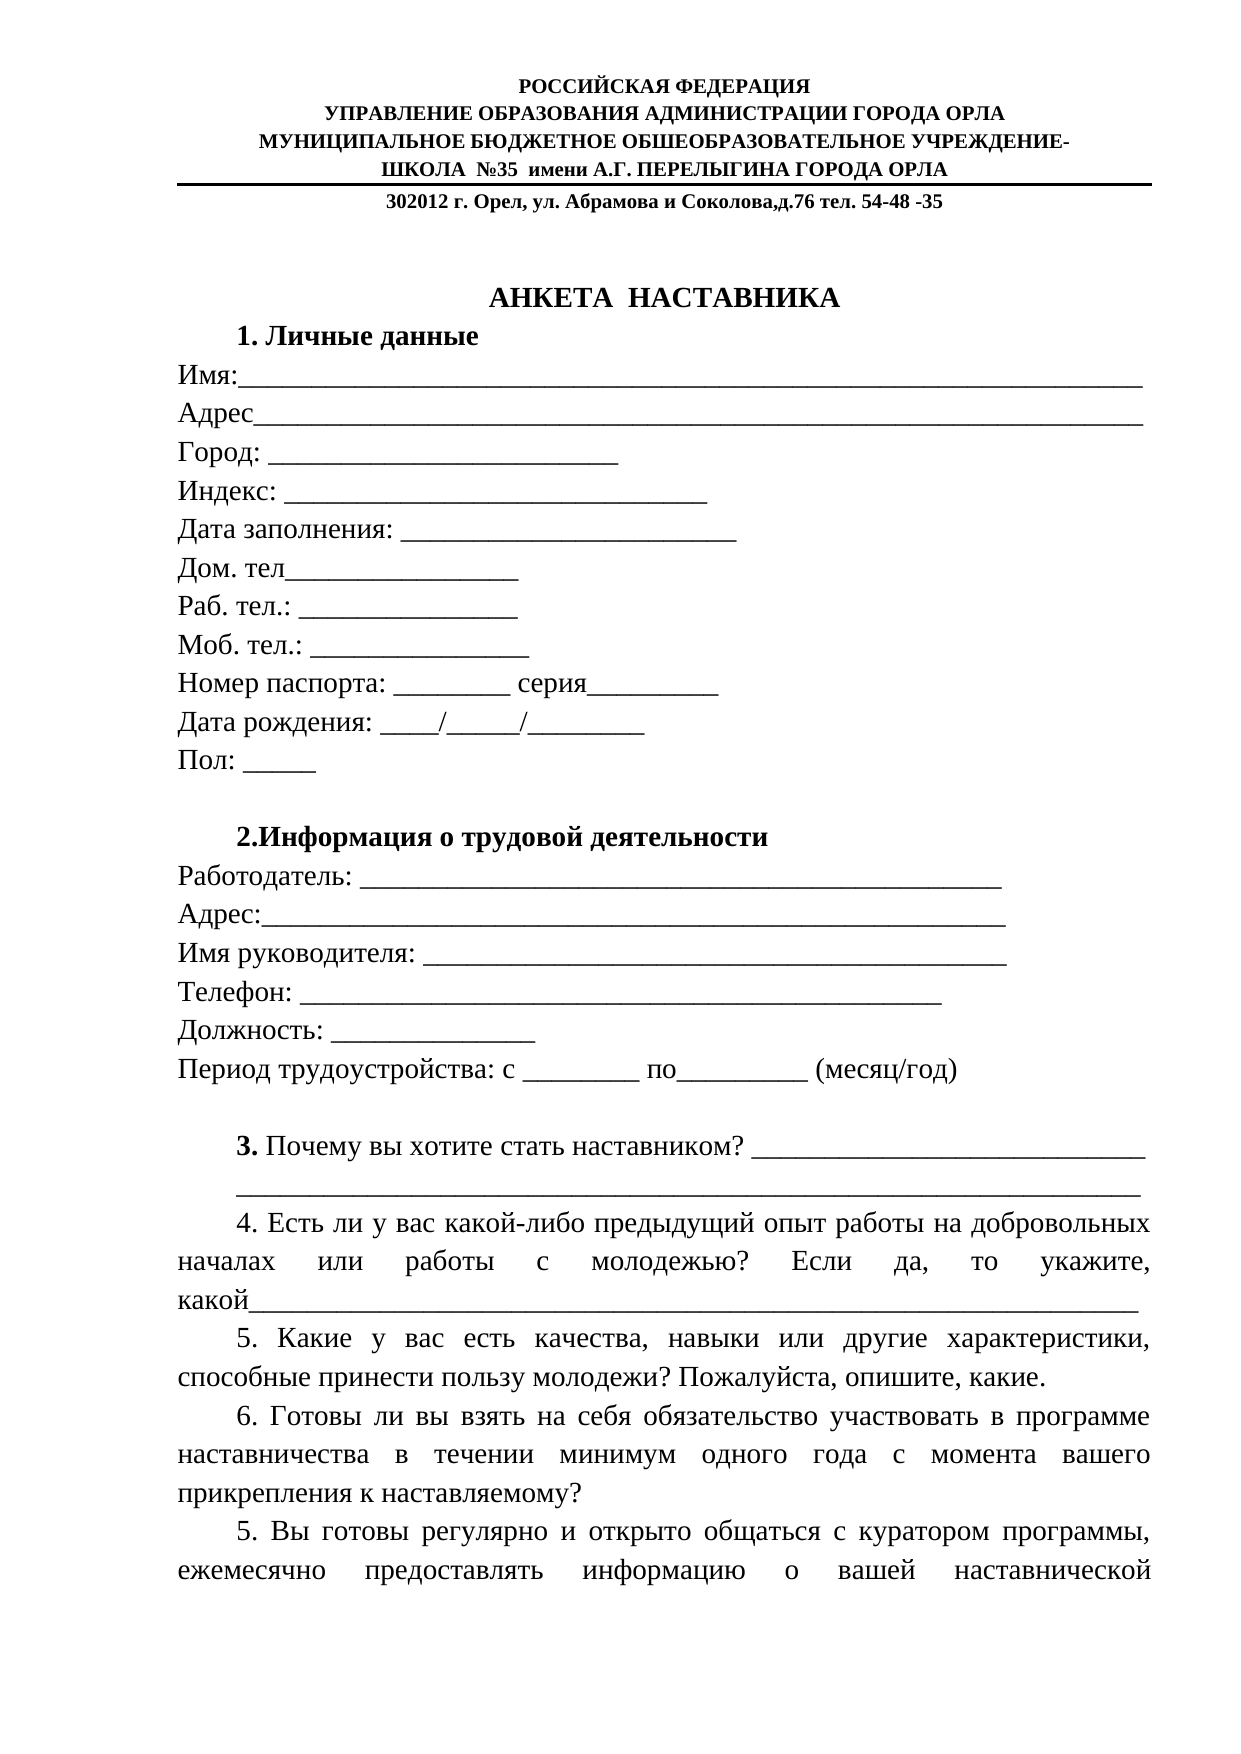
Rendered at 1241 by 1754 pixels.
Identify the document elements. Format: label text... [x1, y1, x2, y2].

text Период трудоустройства: с ________ по_________ (месяц/год) [177, 1051, 1152, 1084]
text Дом. тел________________ [177, 550, 1152, 583]
text 4. Есть ли у вас какой-либо предыдущий опыт работы на добровольных началах или работы с молодежью? Если да, то укажите, какой_____________________________________________________________ [177, 1205, 1152, 1316]
text 5. Какие у вас есть качества, навыки или другие характеристики, способные принести пользу молодежи? Пожалуйста, опишите, какие. [177, 1321, 1152, 1393]
text 3. Почему вы хотите стать наставником? ___________________________ [177, 1128, 1152, 1161]
text Дата рождения: ____/_____/________ [177, 704, 1152, 737]
text Имя:______________________________________________________________ Адрес_____________________________________________________________ [177, 357, 1152, 429]
text Номер паспорта: ________ серия_________ [177, 665, 1152, 699]
text Индекс: _____________________________ [177, 473, 1152, 506]
text Пол: _____ [177, 742, 1152, 776]
text 1. Личные данные [177, 318, 1152, 352]
text Раб. тел.: _______________ [177, 588, 1152, 622]
text АНКЕТА НАСТАВНИКА [177, 280, 1152, 313]
text 6. Готовы ли вы взять на себя обязательство участвовать в программе наставничества в течении минимум одного года с момента вашего прикрепления к наставляемому? [177, 1398, 1152, 1508]
text Телефон: ____________________________________________ [177, 974, 1152, 1007]
text Работодатель: ____________________________________________ [177, 858, 1152, 892]
text Моб. тел.: _______________ [177, 627, 1152, 660]
text Должность: ______________ [177, 1012, 1152, 1046]
text Имя руководителя: ________________________________________ [177, 935, 1152, 969]
text Дата заполнения: _______________________ [177, 511, 1152, 545]
text 2.Информация о трудовой деятельности [177, 819, 1152, 853]
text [177, 1513, 1152, 1585]
text ______________________________________________________________ [177, 1166, 1152, 1200]
text Адрес:___________________________________________________ [177, 897, 1152, 930]
text Город: ________________________ [177, 434, 1152, 468]
